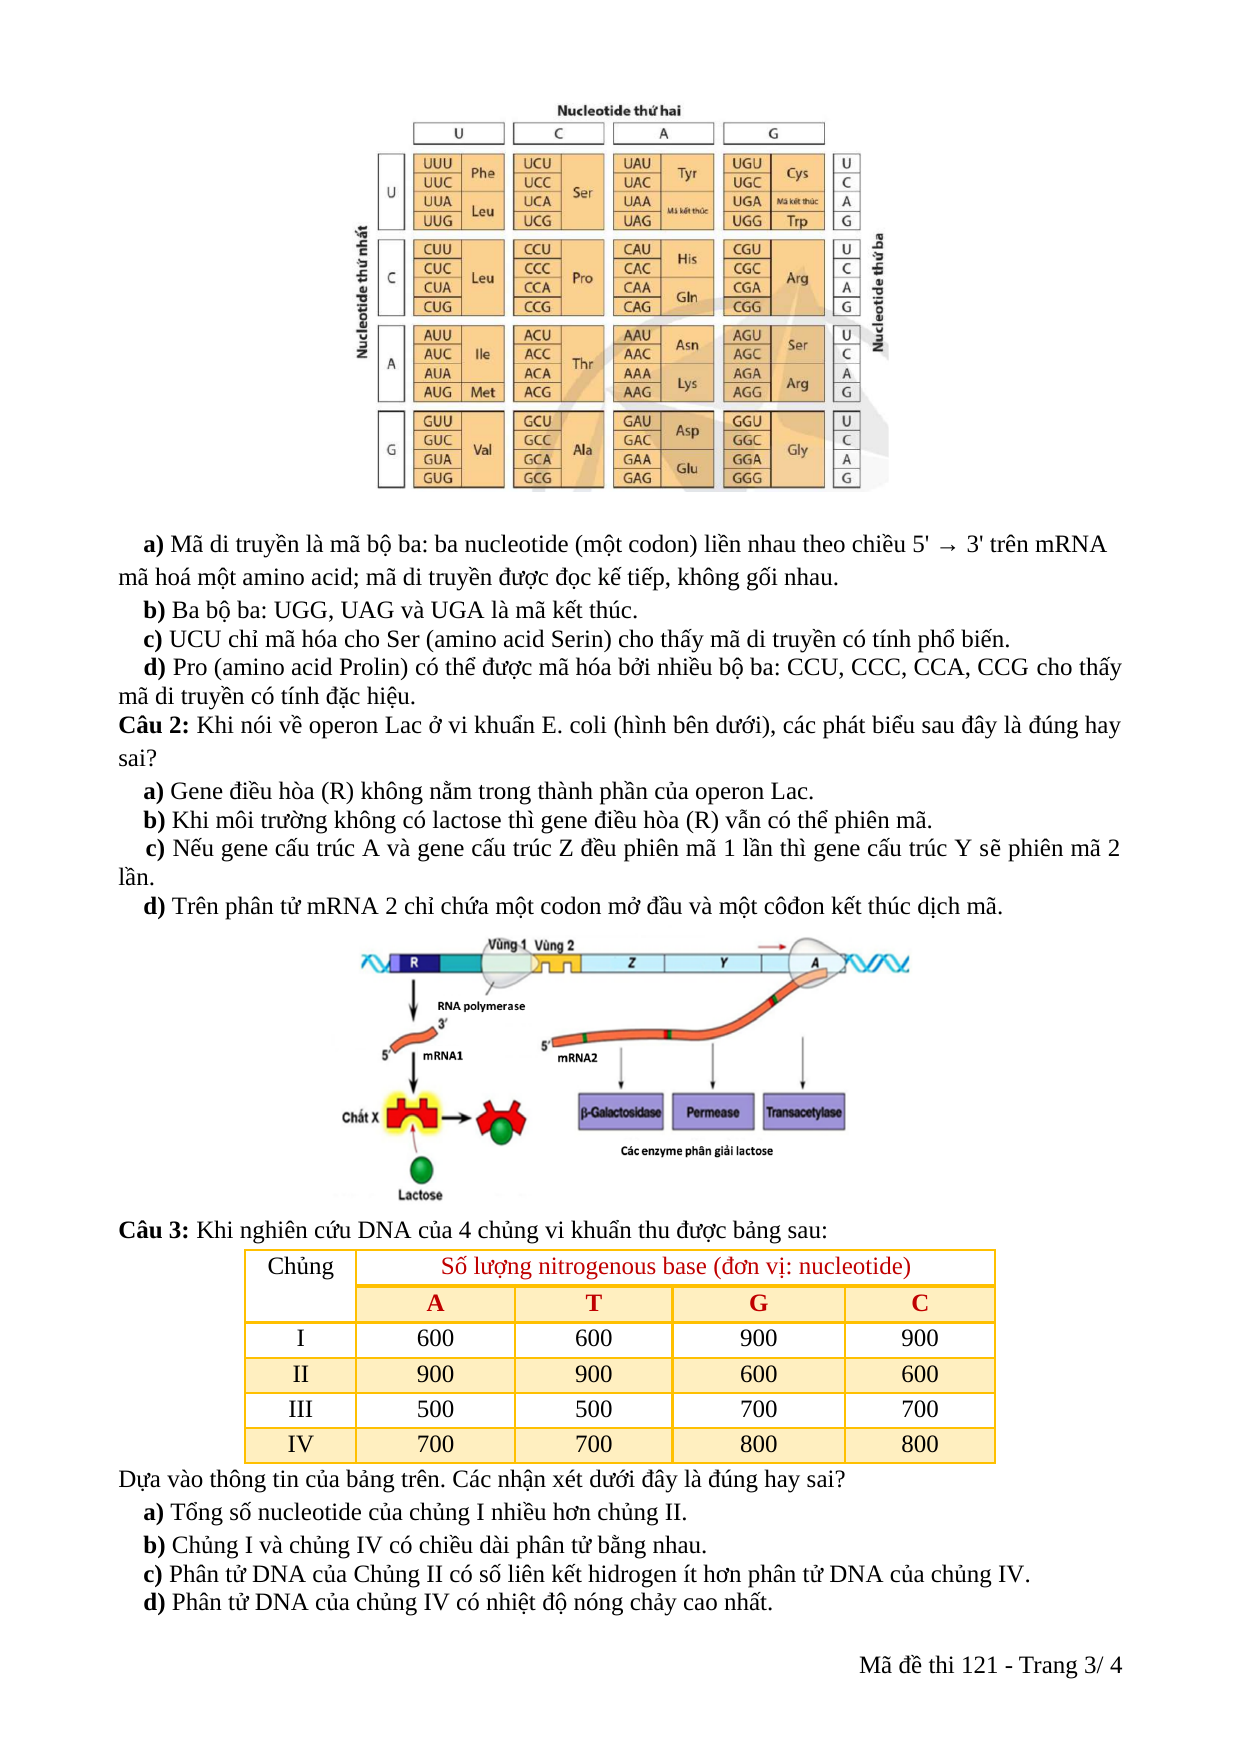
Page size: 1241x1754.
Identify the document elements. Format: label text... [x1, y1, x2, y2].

text a) Mã di truyền là mã bộ ba: ba nucleotide (một codon) liền nhau theo chiều 5' → 3' trên mRNA mã hoá một amino acid; mã di truyền được đọc kế tiếp, không gối nhau. [118, 529, 1122, 591]
text a) Gene điều hòa (R) không nằm trong thành phần của operon Lac. [118, 776, 1122, 805]
table_cell A [357, 1288, 514, 1321]
text b) Chủng I và chủng IV có chiều dài phân tử bằng nhau. [118, 1530, 1122, 1559]
text c) Nếu gene cấu trúc A và gene cấu trúc Z đều phiên mã 1 lần thì gene cấu trúc Y sẽ phiên mã 2 lần. [118, 833, 1122, 891]
table_cell 700 [846, 1394, 994, 1427]
table_header Số lượng nitrogenous base (đơn vị: nucleotide) [357, 1251, 994, 1284]
text d) Pro (amino acid Prolin) có thể được mã hóa bởi nhiều bộ ba: CCU, CCC, CCA, CCG cho thấy mã di truyền có tính đặc hiệu. [118, 652, 1122, 710]
table_cell 600 [674, 1359, 844, 1392]
text Dựa vào thông tin của bảng trên. Các nhận xét dưới đây là đúng hay sai? [118, 1464, 1122, 1493]
table_cell 500 [357, 1394, 514, 1427]
table_cell IV [246, 1429, 355, 1462]
table_header Chủng [246, 1251, 355, 1321]
table_cell 900 [516, 1359, 671, 1392]
table_cell G [674, 1288, 844, 1321]
table_cell 600 [357, 1324, 514, 1357]
table_cell 600 [846, 1359, 994, 1392]
text d) Trên phân tử mRNA 2 chỉ chứa một codon mở đầu và một côđon kết thúc dịch mã. [118, 891, 1122, 920]
table_cell II [246, 1359, 355, 1392]
table_cell III [246, 1394, 355, 1427]
table_cell 900 [846, 1324, 994, 1357]
table_cell T [516, 1288, 671, 1321]
text b) Khi môi trường không có lactose thì gene điều hòa (R) vẫn có thể phiên mã. [118, 805, 1122, 833]
table_cell I [246, 1324, 355, 1357]
text c) Phân tử DNA của Chủng II có số liên kết hidrogen ít hơn phân tử DNA của chủng IV. [118, 1559, 1122, 1587]
table_cell 800 [846, 1429, 994, 1462]
table_cell 900 [674, 1324, 844, 1357]
table_cell 600 [516, 1324, 671, 1357]
picture [351, 100, 889, 492]
text Câu 2: Khi nói về operon Lac ở vi khuẩn E. coli (hình bên dưới), các phát biểu sau đây là đúng hay sai? [118, 710, 1122, 772]
table_cell 700 [674, 1394, 844, 1427]
text b) Ba bộ ba: UGG, UAG và UGA là mã kết thúc. [118, 595, 1122, 624]
text Câu 3: Khi nghiên cứu DNA của 4 chủng vi khuẩn thu được bảng sau: [118, 1216, 1122, 1244]
picture [326, 924, 914, 1212]
table_cell 700 [516, 1429, 671, 1462]
text a) Tổng số nucleotide của chủng I nhiều hơn chủng II. [118, 1497, 1122, 1526]
text c) UCU chỉ mã hóa cho Ser (amino acid Serin) cho thấy mã di truyền có tính phổ biến. [118, 624, 1122, 652]
table_cell 800 [674, 1429, 844, 1462]
text d) Phân tử DNA của chủng IV có nhiệt độ nóng chảy cao nhất. [118, 1587, 1122, 1616]
table_cell C [846, 1288, 994, 1321]
table_cell 500 [516, 1394, 671, 1427]
table_cell 900 [357, 1359, 514, 1392]
table_cell 700 [357, 1429, 514, 1462]
